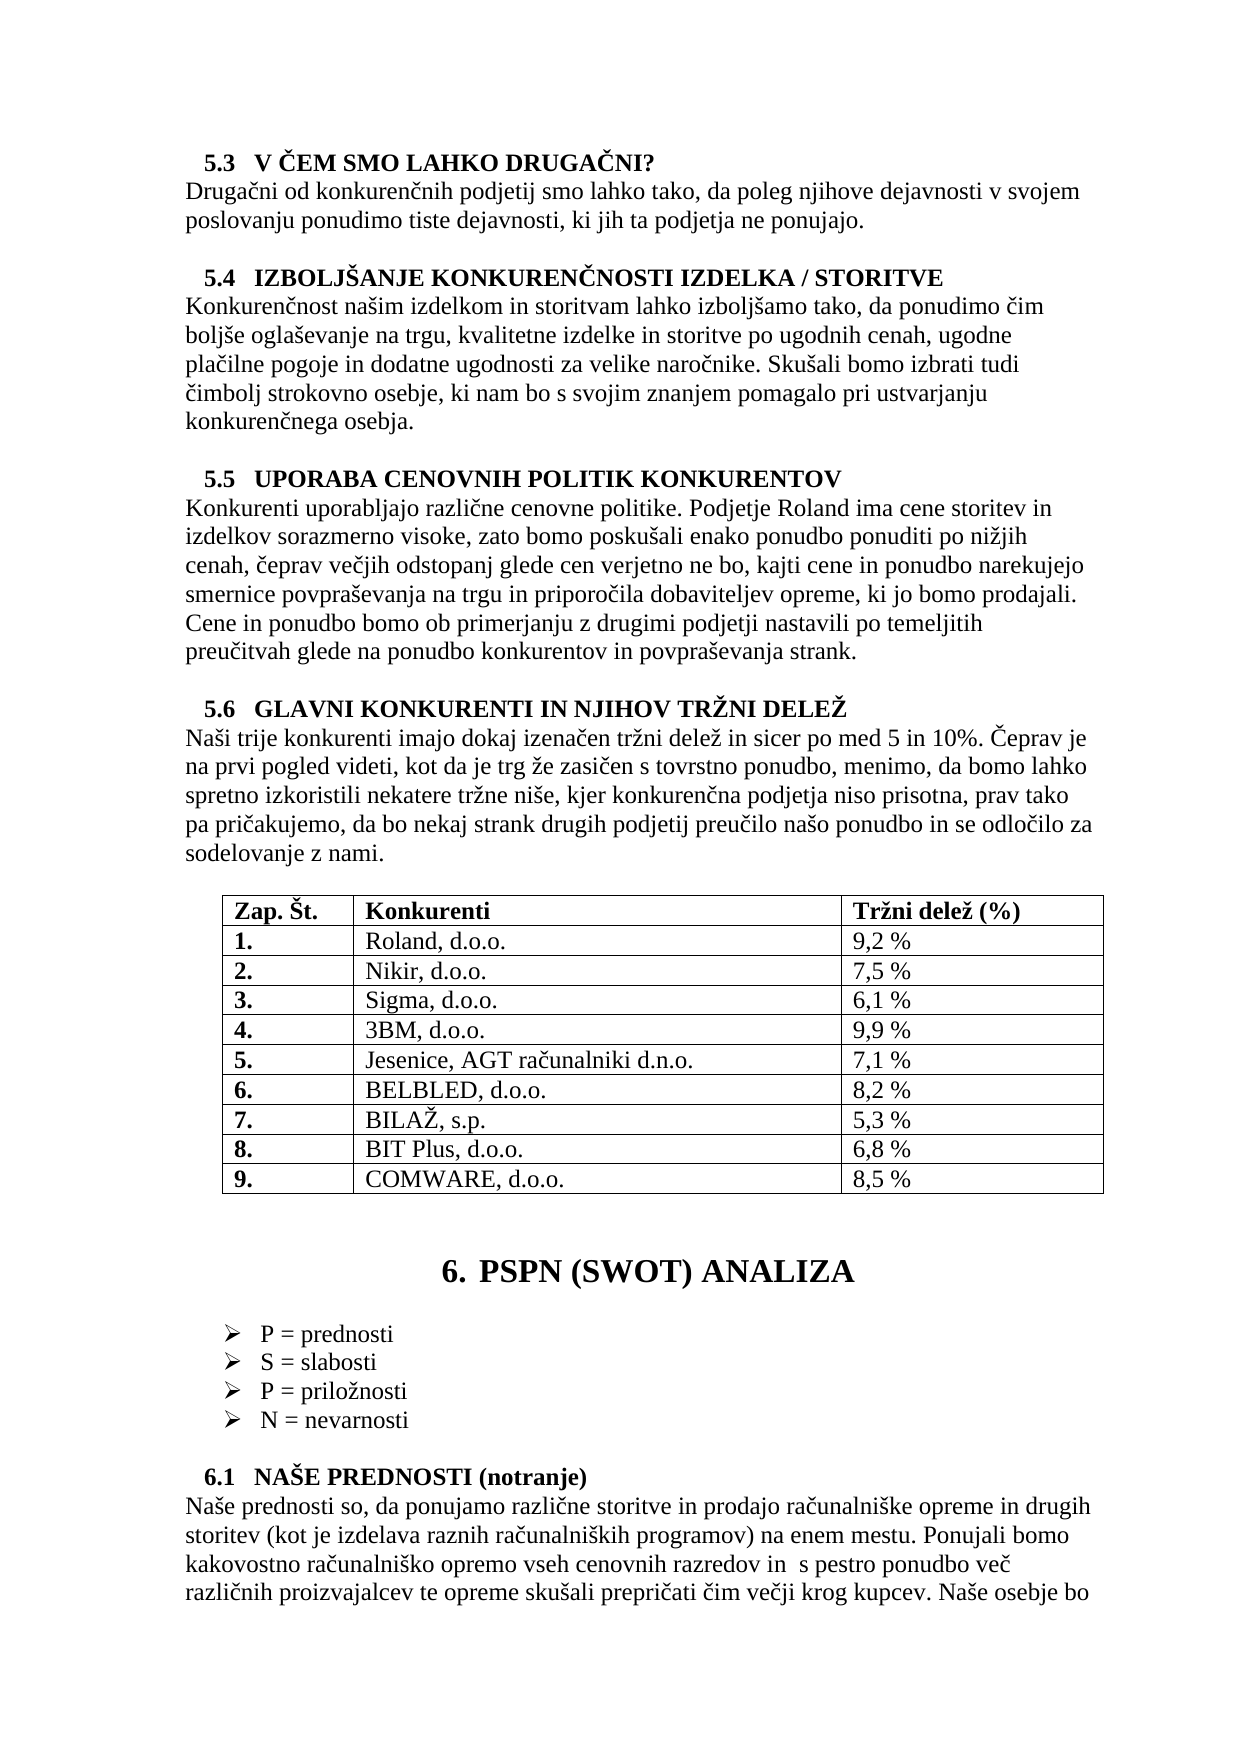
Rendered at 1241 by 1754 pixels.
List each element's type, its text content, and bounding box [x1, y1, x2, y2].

table_cell 8. [223, 1135, 353, 1163]
table_cell 6,1 % [842, 986, 1103, 1014]
text Konkurenti uporabljajo različne cenovne politike. Podjetje Roland ima cene storitev in izdelkov sorazmerno visoke, zato bomo poskušali enako ponudbo ponuditi po nižjih cenah, čeprav večjih odstopanj glede cen verjetno ne bo, kajti cene in ponudbo narekujejo smernice povpraševanja na trgu in priporočila dobaviteljev opreme, ki jo bomo prodajali. Cene in ponudbo bomo ob primerjanju z drugimi podjetji nastavili po temeljitih preučitvah glede na ponudbo konkurentov in povpraševanja strank. [185, 493, 1093, 665]
table_cell BELBLED, d.o.o. [354, 1075, 841, 1104]
text Konkurenčnost našim izdelkom in storitvam lahko izboljšamo tako, da ponudimo čim boljše oglaševanje na trgu, kvalitetne izdelke in storitve po ugodnih cenah, ugodne plačilne pogoje in dodatne ugodnosti za velike naročnike. Skušali bomo izbrati tudi čimbolj strokovno osebje, ki nam bo s svojim znanjem pomagalo pri ustvarjanju konkurenčnega osebja. [185, 291, 1093, 435]
table_header Tržni delež (%) [842, 896, 1103, 925]
list P = priložnosti [223, 1376, 1093, 1405]
table_cell 7. [223, 1105, 353, 1133]
table_header Zap. Št. [223, 896, 353, 925]
table_cell 6. [223, 1075, 353, 1104]
table_cell Jesenice, AGT računalniki d.n.o. [354, 1045, 841, 1074]
table_cell 8,2 % [842, 1075, 1103, 1104]
table_cell Sigma, d.o.o. [354, 986, 841, 1014]
table_cell 7,1 % [842, 1045, 1103, 1074]
list NAŠE PREDNOSTI (notranje) [204, 1462, 1093, 1491]
list GLAVNI KONKURENTI IN NJIHOV TRŽNI DELEŽ [204, 694, 1093, 723]
table_cell 7,5 % [842, 956, 1103, 984]
table_cell 9,9 % [842, 1015, 1103, 1044]
table_cell 1. [223, 926, 353, 955]
table_cell COMWARE, d.o.o. [354, 1164, 841, 1193]
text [185, 1491, 1093, 1606]
table_cell 3BM, d.o.o. [354, 1015, 841, 1044]
text Naši trije konkurenti imajo dokaj izenačen tržni delež in sicer po med 10%. Čeprav je na prvi pogled videti, kot da je trg že zasičen s tovrstno ponudbo, menimo, da bomo lahko spretno izkoristili nekatere tržne niše, kjer konkurenčna podjetja niso prisotna, prav tako pa pričakujemo, da bo nekaj strank drugih podjetij preučilo našo ponudbo in se odločilo za sodelovanje z nami. [185, 723, 1093, 866]
list P = prednosti [223, 1319, 1093, 1347]
list S = slabosti [223, 1347, 1093, 1376]
list PSPN (SWOT) ANALIZA [204, 1252, 1093, 1290]
table_cell Nikir, d.o.o. [354, 956, 841, 984]
table_cell BIT Plus, d.o.o. [354, 1135, 841, 1163]
list N = nevarnosti [223, 1405, 1093, 1434]
table_cell 9,2 % [842, 926, 1103, 955]
table_header Konkurenti [354, 896, 841, 925]
table_cell 8,5 % [842, 1164, 1103, 1193]
text Drugačni od konkurenčnih podjetij smo lahko tako, da poleg njihove dejavnosti v svojem poslovanju ponudimo tiste dejavnosti, ki jih ta podjetja ne ponujajo. [185, 176, 1093, 234]
list V ČEM SMO LAHKO DRUGAČNI? [204, 148, 1093, 176]
table_cell BILAŽ, s.p. [354, 1105, 841, 1133]
table_cell 9. [223, 1164, 353, 1193]
table_cell Roland, d.o.o. [354, 926, 841, 955]
table_cell 4. [223, 1015, 353, 1044]
list IZBOLJŠANJE KONKURENČNOSTI IZDELKA / STORITVE [204, 263, 1093, 291]
table_cell 6,8 % [842, 1135, 1103, 1163]
table_cell 5,3 % [842, 1105, 1103, 1133]
table_cell 2. [223, 956, 353, 984]
table_cell 5. [223, 1045, 353, 1074]
table_cell 3. [223, 986, 353, 1014]
list UPORABA CENOVNIH POLITIK KONKURENTOV [204, 464, 1093, 493]
